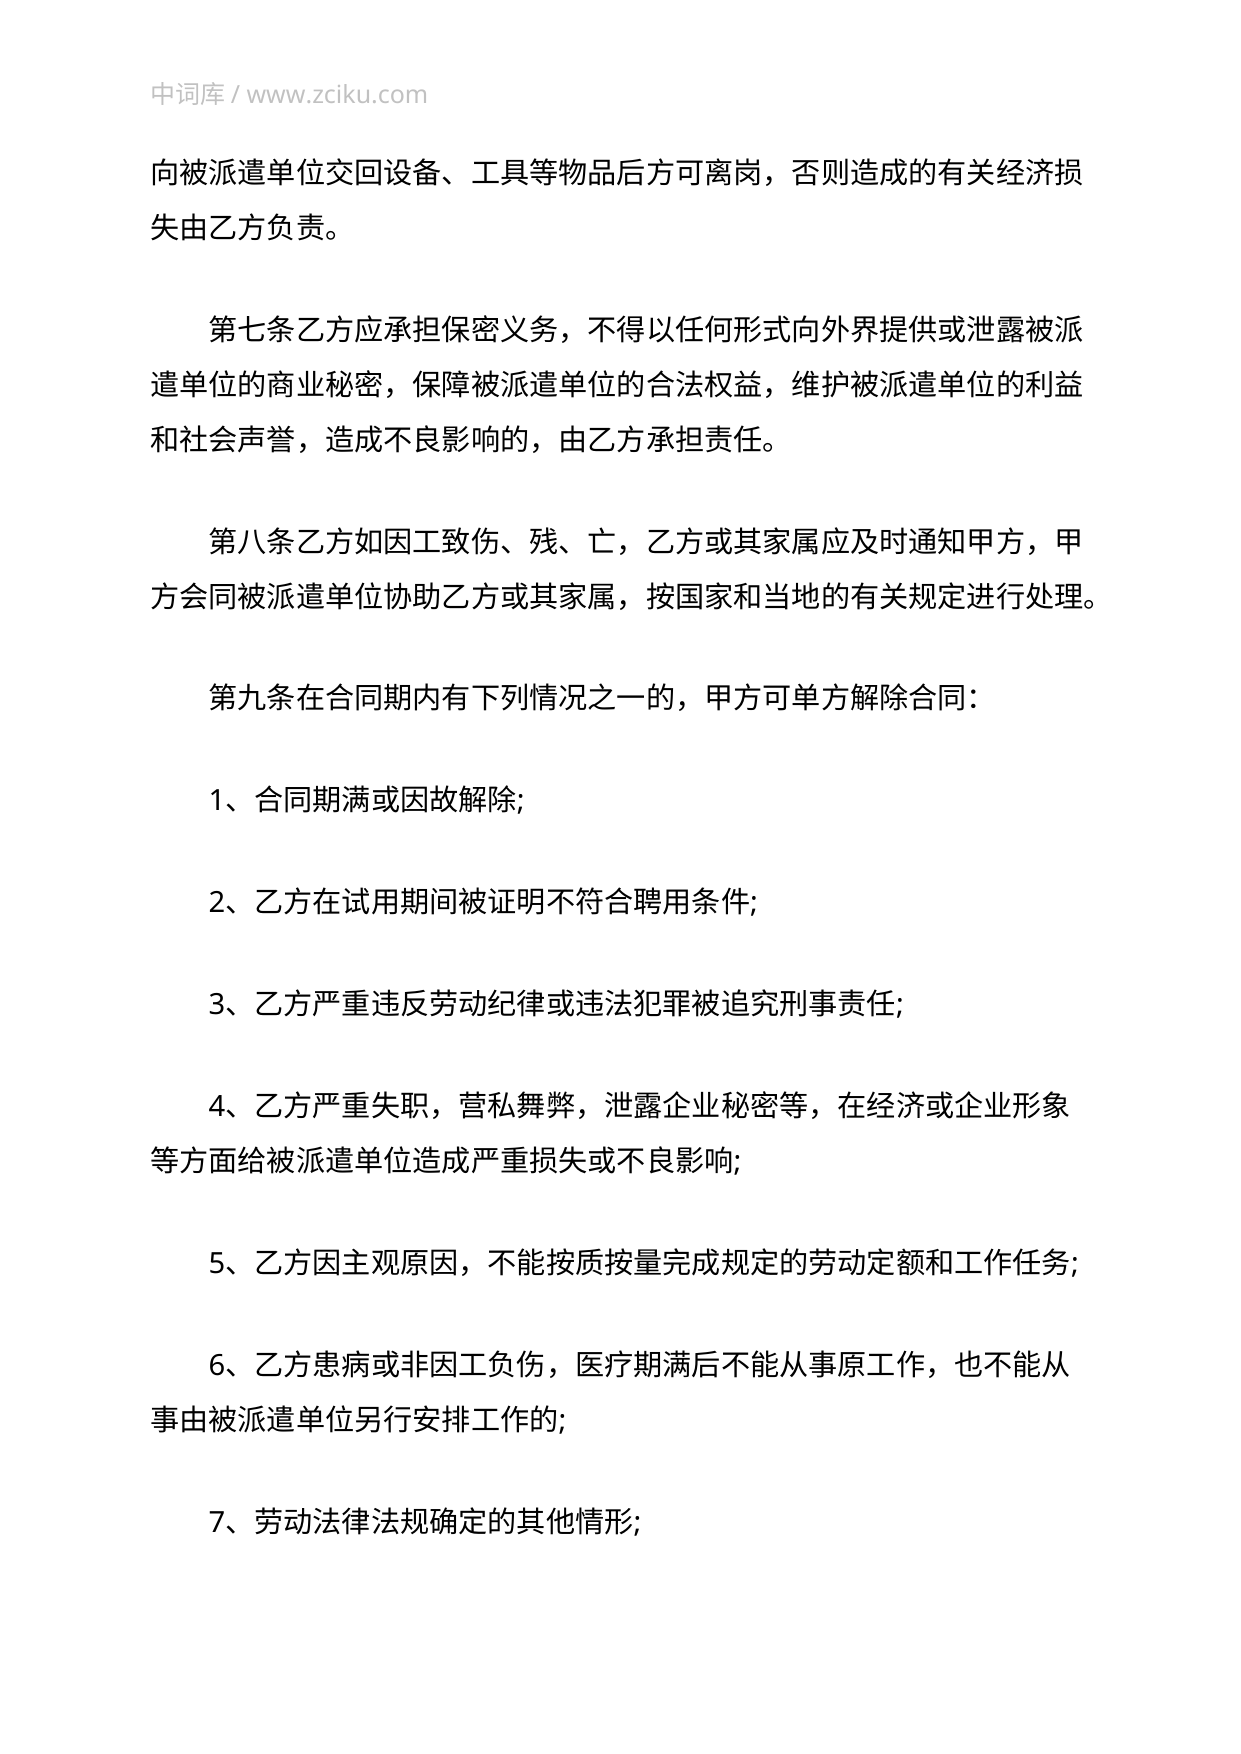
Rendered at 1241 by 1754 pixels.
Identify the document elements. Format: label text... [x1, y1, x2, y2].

text 4、乙方严重失职，营私舞弊，泄露企业秘密等，在经济或企业形象等方面给被派遣单位造成严重损失或不良影响; [150, 1083, 1090, 1180]
text 1、合同期满或因故解除; [150, 777, 1090, 819]
text 第八条乙方如因工致伤、残、亡，乙方或其家属应及时通知甲方，甲方会同被派遣单位协助乙方或其家属，按国家和当地的有关规定进行处理。 [150, 518, 1090, 615]
text 7、劳动法律法规确定的其他情形; [150, 1498, 1090, 1541]
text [150, 150, 1090, 247]
text 6、乙方患病或非因工负伤，医疗期满后不能从事原工作，也不能从事由被派遣单位另行安排工作的; [150, 1342, 1090, 1439]
text 3、乙方严重违反劳动纪律或违法犯罪被追究刑事责任; [150, 981, 1090, 1023]
text 第九条在合同期内有下列情况之一的，甲方可单方解除合同： [150, 675, 1090, 717]
text 5、乙方因主观原因，不能按质按量完成规定的劳动定额和工作任务; [150, 1239, 1090, 1282]
text 2、乙方在试用期间被证明不符合聘用条件; [150, 879, 1090, 921]
text 第七条乙方应承担保密义务，不得以任何形式向外界提供或泄露被派遣单位的商业秘密，保障被派遣单位的合法权益，维护被派遣单位的利益和社会声誉，造成不良影响的，由乙方承担责任。 [150, 307, 1090, 459]
